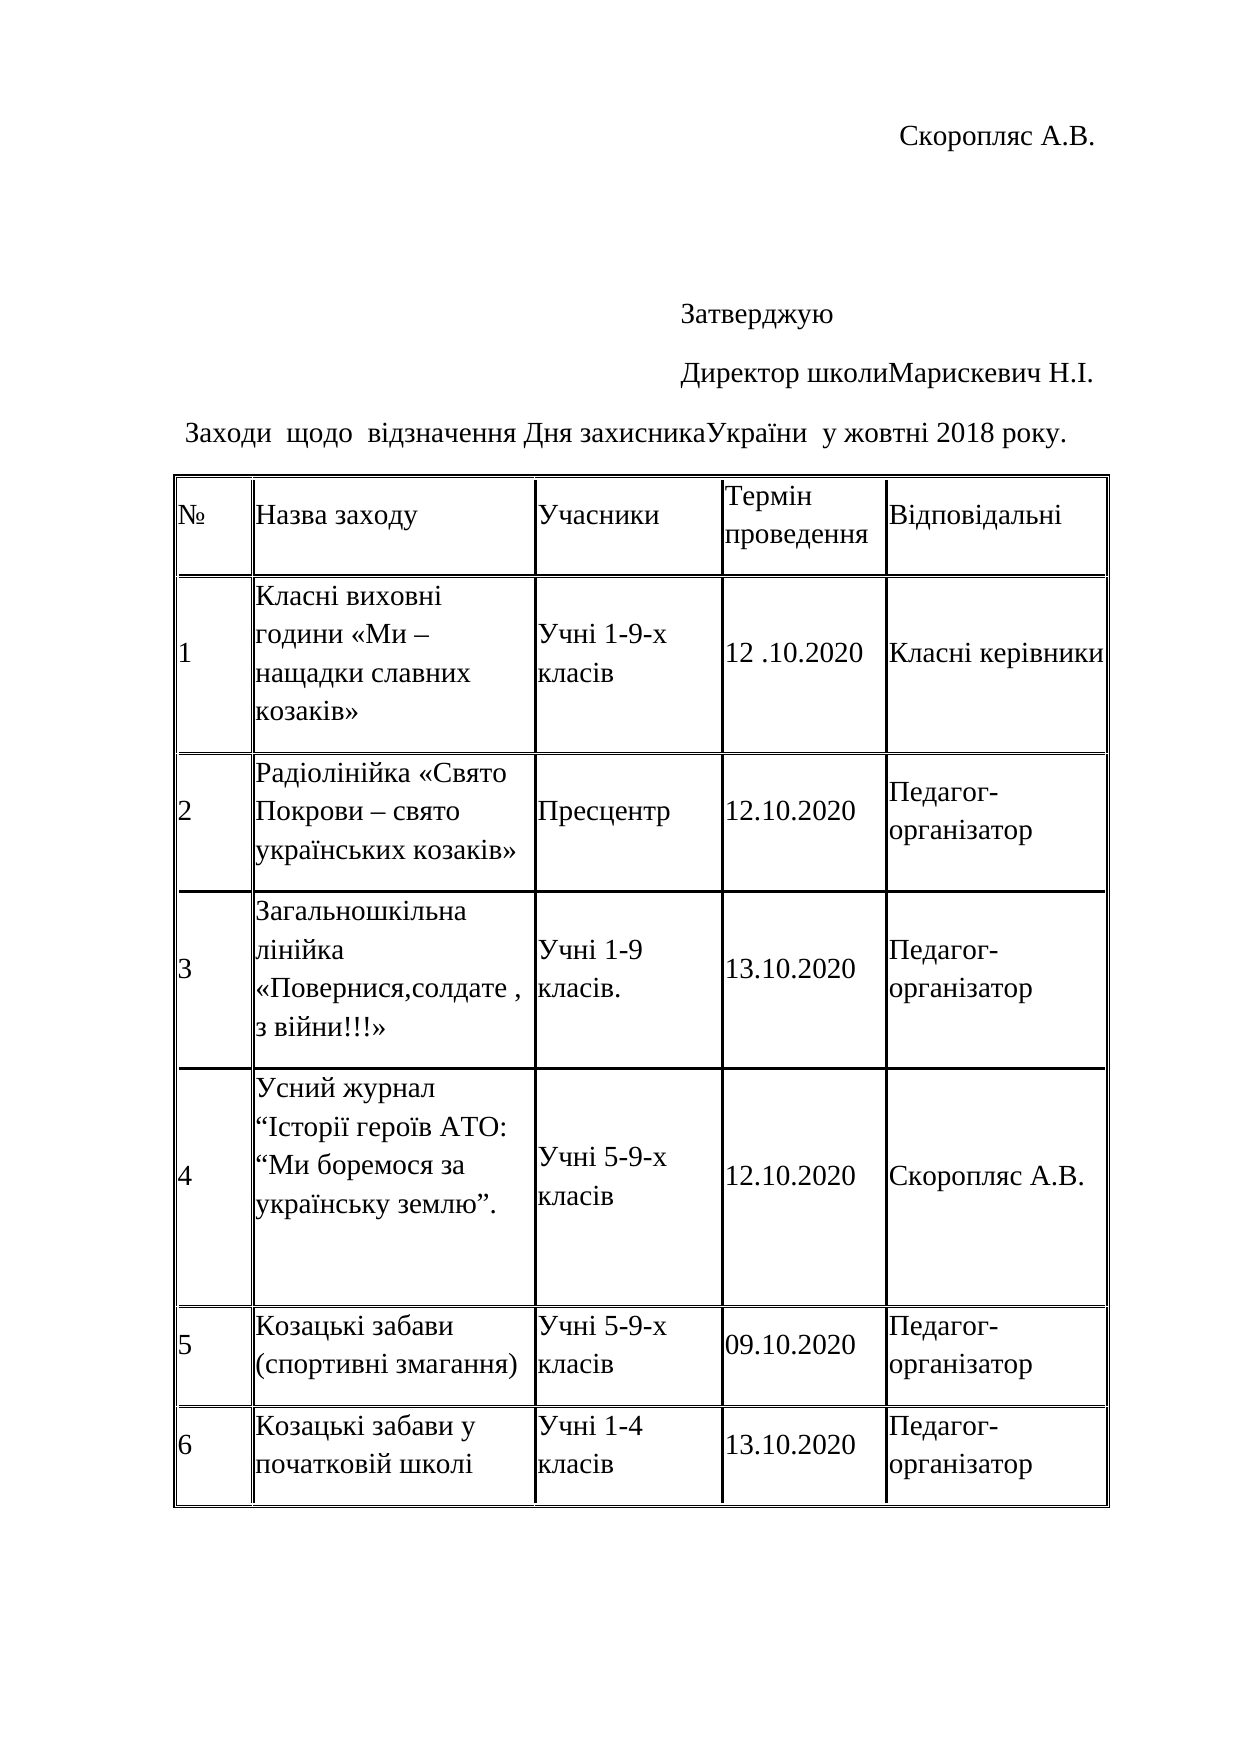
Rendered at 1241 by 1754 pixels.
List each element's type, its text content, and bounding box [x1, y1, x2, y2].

text Заходи щодо відзначення Дня захисникаУкраїни у жовтні 2018 року. [177, 415, 1152, 448]
table_cell Усний журнал “Історії героїв АТО: “Ми боремося за українську землю”. [255, 1070, 534, 1305]
table_cell Учні 5-9-х класів [537, 1070, 721, 1305]
table_cell 12 .10.2020 [724, 578, 885, 751]
table_cell 3 [177, 890, 251, 1067]
table_cell Козацькі забави у початковій школі [253, 1408, 535, 1505]
table_header Учасники [535, 478, 722, 574]
table_cell 2 [177, 751, 251, 890]
table_cell Радіолінійка «Свято Покрови – свято українських козаків» [255, 755, 534, 890]
table_header Назва заходу [253, 476, 535, 574]
table_cell 5 [175, 1305, 253, 1405]
table_cell 4 [177, 1067, 251, 1305]
table_cell 09.10.2020 [724, 1308, 885, 1405]
table_header Відповідальні [886, 478, 1106, 574]
table_cell 12.10.2020 [724, 755, 885, 890]
table_cell Козацькі забави (спортивні змагання) [255, 1308, 534, 1405]
table_cell 13.10.2020 [722, 1408, 886, 1505]
table_cell Скоропляс А.В. [888, 1067, 1106, 1305]
table_cell Загальношкільна лінійка «Повернися,солдате ,з війни!!!» [255, 893, 534, 1067]
table_cell 13.10.2020 [724, 893, 885, 1067]
table_cell Пресцентр [537, 755, 721, 890]
table_cell 12.10.2020 [724, 1070, 885, 1305]
text Директор школиМарискевич Н.І. [177, 356, 1152, 389]
table_cell Класні керівники [888, 574, 1107, 751]
table_cell Учні 1-9-х класів [537, 578, 721, 751]
table_cell Педагог-організатор [888, 890, 1106, 1067]
table_cell Педагог-організатор [888, 751, 1107, 890]
text Затверджую [177, 296, 1152, 330]
table_cell 1 [177, 574, 251, 751]
table_cell Педагог-організатор [886, 1305, 1108, 1405]
table_cell Класні виховні години «Ми – нащадки славних козаків» [255, 578, 534, 751]
table_cell Учні 1-9 класів. [537, 893, 721, 1067]
text Скоропляс А.В. [177, 118, 1152, 152]
table_cell 6 [175, 1405, 253, 1505]
table_cell Педагог-організатор [886, 1405, 1108, 1505]
table_cell Учні 1-4 класів [535, 1408, 722, 1505]
table_header Термін проведення [722, 478, 886, 574]
table_cell Учні 5-9-х класів [537, 1308, 721, 1405]
table_header № [177, 476, 253, 574]
